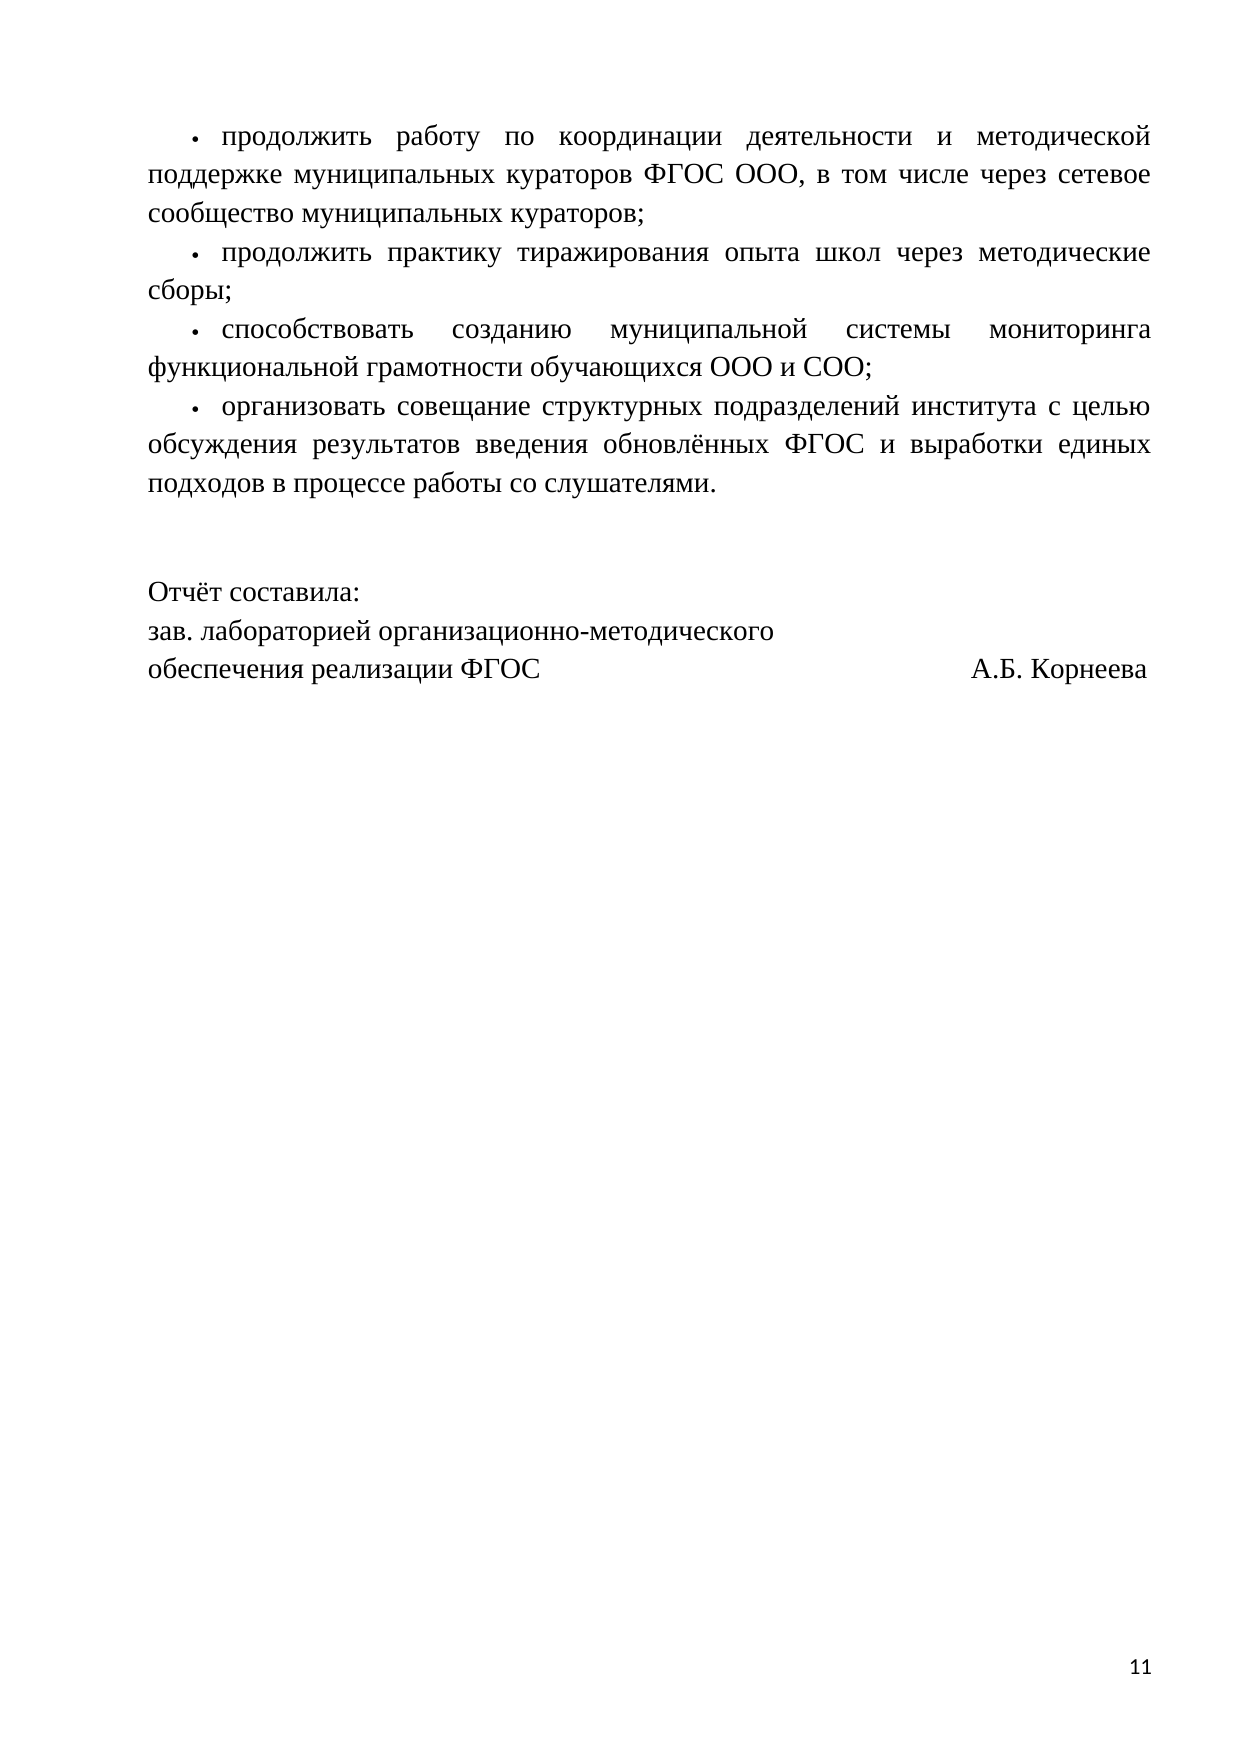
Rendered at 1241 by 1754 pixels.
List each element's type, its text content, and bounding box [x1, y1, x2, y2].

text обеспечения реализации ФГОС А.Б. Корнеева [148, 651, 1152, 685]
list продолжить работу по координации деятельности и методической поддержке муниципальных кураторов ФГОС ООО, в том числе через сетевое сообщество муниципальных кураторов; [148, 118, 1152, 229]
text Отчёт составила: [148, 574, 1152, 608]
text зав. лабораторией организационно-методического [148, 613, 1152, 646]
list способствовать созданию муниципальной системы мониторинга функциональной грамотности обучающихся ООО и СОО; [148, 311, 1152, 383]
list организовать совещание структурных подразделений института с целью обсуждения результатов введения обновлённых ФГОС и выработки единых подходов в процессе работы со слушателями. [148, 388, 1152, 498]
list продолжить практику тиражирования опыта школ через методические сборы; [148, 234, 1152, 306]
